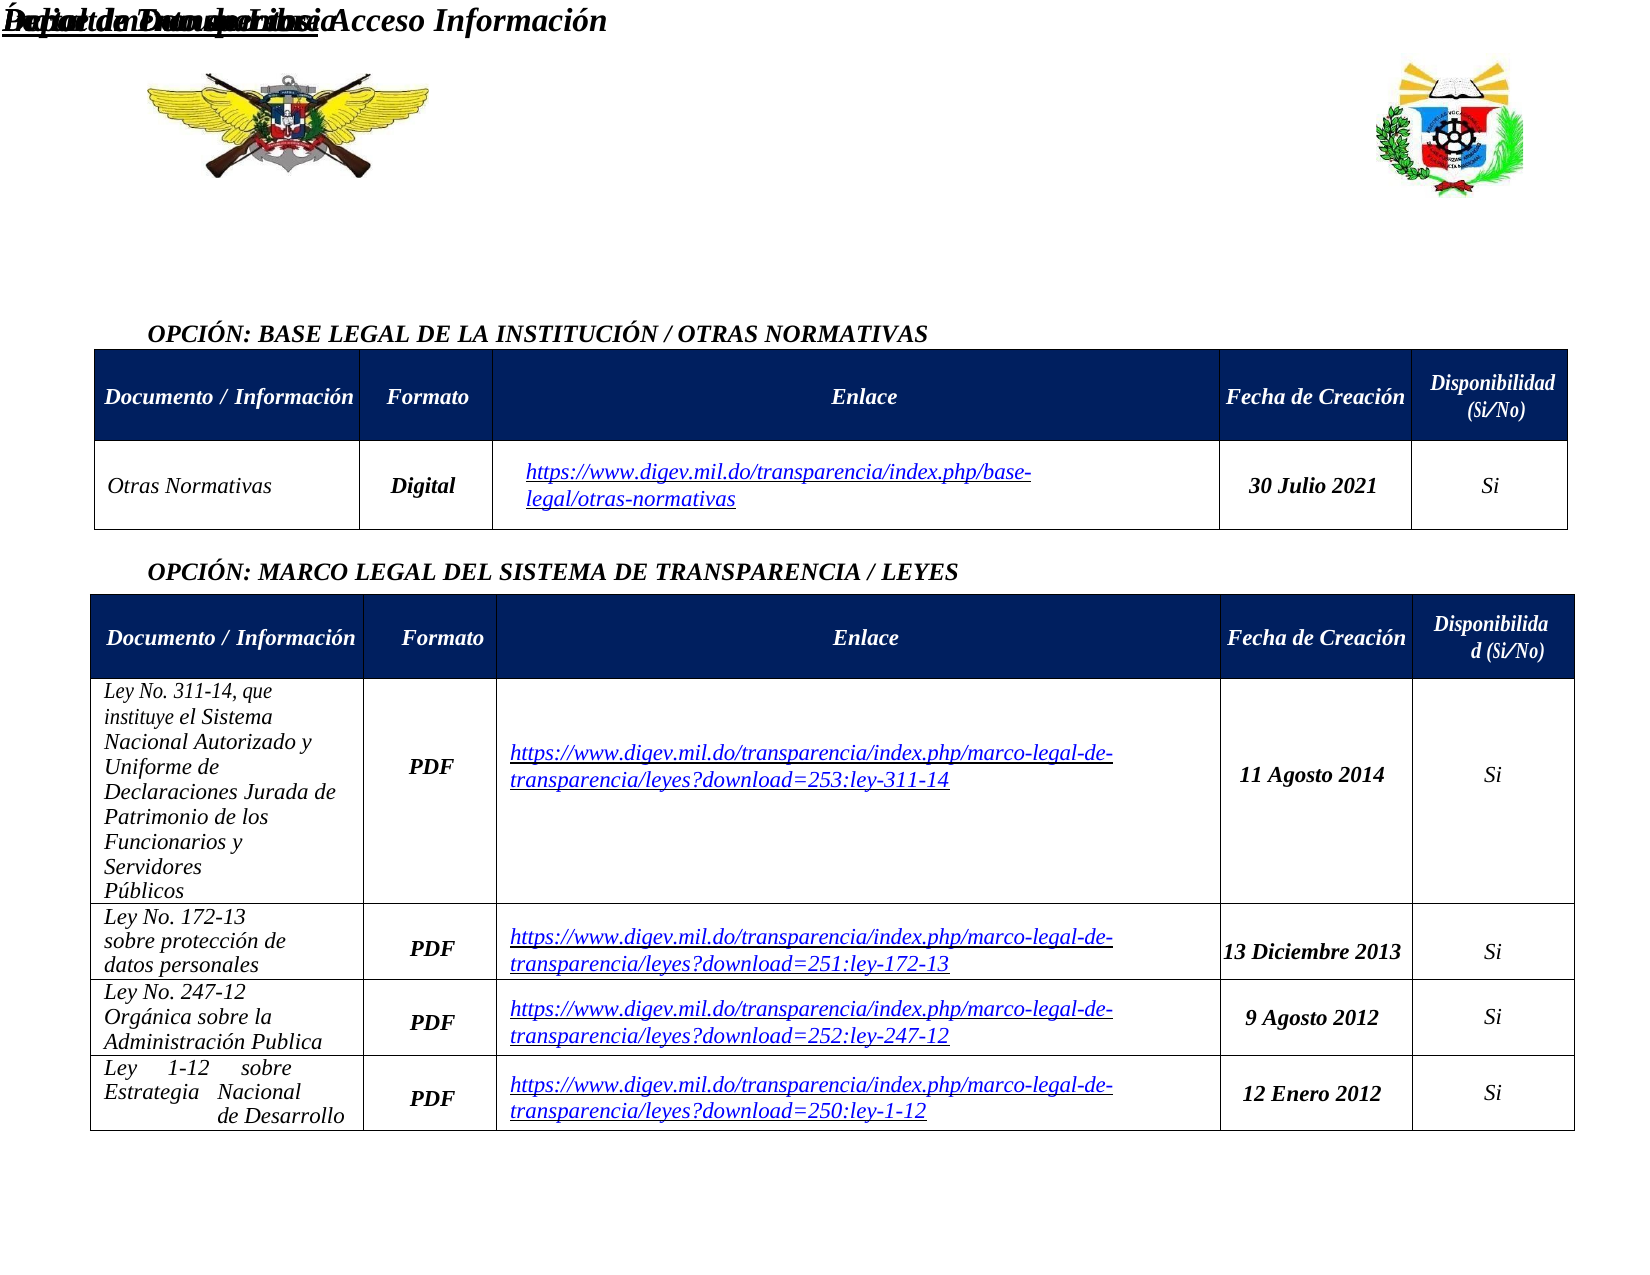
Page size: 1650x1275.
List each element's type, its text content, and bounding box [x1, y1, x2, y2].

table_cell Si [1413, 1056, 1574, 1129]
table_cell PDF [364, 980, 496, 1054]
table_cell PDF [364, 679, 496, 903]
table_cell 11 Agosto 2014 [1221, 679, 1412, 903]
table_header Formato [364, 595, 496, 678]
picture [1376, 53, 1524, 198]
table_cell https://www.digev.mil.do/transparencia/index.php/marco-legal-de- transparencia/leyes?download=250:ley-1-12 [497, 1056, 1220, 1129]
table_cell https://www.digev.mil.do/transparencia/index.php/marco-legal-de- transparencia/leyes?download=251:ley-172-13 [497, 904, 1220, 978]
table_header Documento / Información [95, 350, 359, 440]
table_header Fecha de Creación [1221, 595, 1412, 678]
table_cell https://www.digev.mil.do/transparencia/index.php/base- legal/otras-normativas [493, 441, 1219, 529]
table_cell https://www.digev.mil.do/transparencia/index.php/marco-legal-de- transparencia/leyes?download=253:ley-311-14 [497, 679, 1220, 903]
table_cell Si [1413, 980, 1574, 1054]
table_cell Ley 1-12 sobre Estrategia Nacional de Desarrollo [91, 1056, 363, 1129]
table_cell Si [1413, 904, 1574, 978]
table_cell Ley No. 311-14, que instituye el Sistema Nacional Autorizado y Uniforme de Declaraciones Jurada de Patrimonio de los Funcionarios y Servidores Públicos [91, 679, 363, 903]
table_cell PDF [364, 904, 496, 978]
table_header Enlace [493, 350, 1219, 440]
table_cell Ley No. 172-13 sobre protección de datos personales [91, 904, 363, 978]
table_cell 13 Diciembre 2013 [1221, 904, 1412, 978]
table_cell Otras Normativas [95, 441, 359, 529]
table_cell 9 Agosto 2012 [1221, 980, 1412, 1054]
table_cell 30 Julio 2021 [1220, 441, 1411, 529]
picture [147, 73, 429, 178]
table_header Formato [360, 350, 492, 440]
table_cell Digital [360, 441, 492, 529]
table_header Fecha de Creación [1220, 350, 1411, 440]
table_cell Si [1412, 441, 1567, 529]
text OPCIÓN: BASE LEGAL DE LA INSTITUCIÓN / OTRAS NORMATIVAS [147, 319, 1594, 348]
table_header Disponibilidad (Si/No) [1413, 595, 1574, 678]
table_cell PDF [364, 1056, 496, 1129]
table_header Enlace [497, 595, 1220, 678]
table_cell https://www.digev.mil.do/transparencia/index.php/marco-legal-de- transparencia/leyes?download=252:ley-247-12 [497, 980, 1220, 1054]
table_header Documento / Información [91, 595, 363, 678]
table_cell Ley No. 247-12 Orgánica sobre la Administración Publica [91, 980, 363, 1054]
table_cell 12 Enero 2012 [1221, 1056, 1412, 1129]
text OPCIÓN: MARCO LEGAL DEL SISTEMA DE TRANSPARENCIA / LEYES [147, 557, 1594, 586]
table_header Disponibilidad (Si/No) [1412, 350, 1567, 440]
table_cell Si [1413, 679, 1574, 903]
